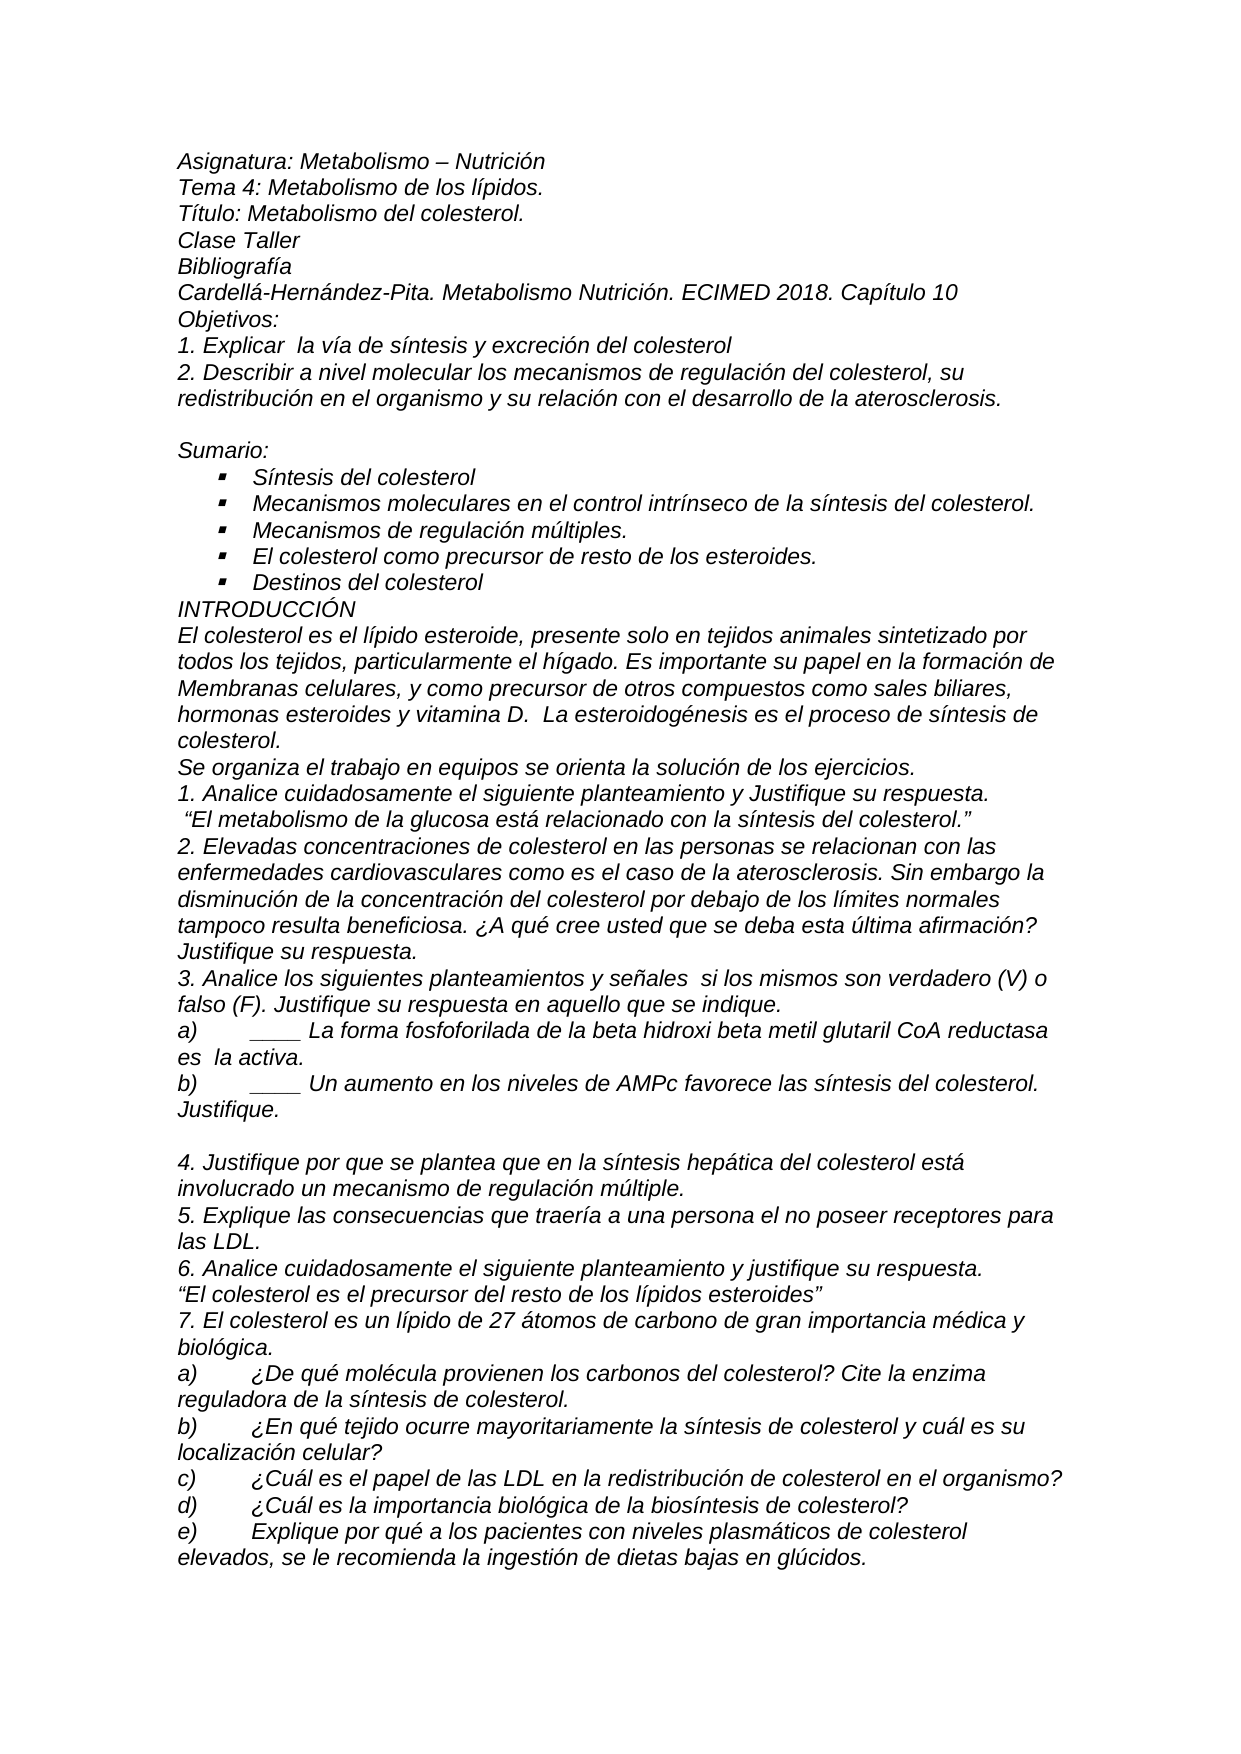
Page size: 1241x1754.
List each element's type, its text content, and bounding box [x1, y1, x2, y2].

text Bibliografía [177, 253, 1063, 279]
text 7. El colesterol es un lípido de 27 átomos de carbono de gran importancia médica y biológica. [177, 1307, 1063, 1360]
text Clase Taller [177, 227, 1063, 253]
text Sumario: [177, 437, 1063, 464]
text Tema 4: Metabolismo de los lípidos. [177, 174, 1063, 200]
text b) ¿En qué tejido ocurre mayoritariamente la síntesis de colesterol y cuál es su localización celular? [177, 1413, 1063, 1465]
list Destinos del colesterol [215, 569, 1063, 596]
text 2. Elevadas concentraciones de colesterol en las personas se relacionan con las enfermedades cardiovasculares como es el caso de la aterosclerosis. Sin embargo la disminución de la concentración del colesterol por debajo de los límites normales tampoco resulta beneficiosa. ¿A qué cree usted que se deba esta última afirmación? Justifique su respuesta. [177, 833, 1063, 964]
list Mecanismos moleculares en el control intrínseco de la síntesis del colesterol. [215, 490, 1063, 517]
text Asignatura: Metabolismo – Nutrición [177, 148, 1063, 174]
text 4. Justifique por que se plantea que en la síntesis hepática del colesterol está involucrado un mecanismo de regulación múltiple. [177, 1149, 1063, 1202]
text b) ____ Un aumento en los niveles de AMPc favorece las síntesis del colesterol. Justifique. [177, 1070, 1063, 1123]
text c) ¿Cuál es el papel de las LDL en la redistribución de colesterol en el organismo? [177, 1465, 1063, 1492]
text El colesterol es el lípido esteroide, presente solo en tejidos animales sintetizado por todos los tejidos, particularmente el hígado. Es importante su papel en la formación de Membranas celulares, y como precursor de otros compuestos como sales biliares, hormonas esteroides y vitamina D. La esteroidogénesis es el proceso de síntesis de colesterol. [177, 622, 1063, 754]
text “El metabolismo de la glucosa está relacionado con la síntesis del colesterol.” [177, 806, 1063, 833]
text 1. Explicar la vía de síntesis y excreción del colesterol [177, 332, 1063, 358]
text Título: Metabolismo del colesterol. [177, 200, 1063, 227]
text d) ¿Cuál es la importancia biológica de la biosíntesis de colesterol? [177, 1492, 1063, 1518]
text Cardellá-Hernández-Pita. Metabolismo Nutrición. ECIMED 2018. Capítulo 10 [177, 279, 1063, 306]
text 3. Analice los siguientes planteamientos y señales si los mismos son verdadero (V) o falso (F). Justifique su respuesta en aquello que se indique. [177, 964, 1063, 1017]
text a) ¿De qué molécula provienen los carbonos del colesterol? Cite la enzima reguladora de la síntesis de colesterol. [177, 1360, 1063, 1413]
text 6. Analice cuidadosamente el siguiente planteamiento y justifique su respuesta. [177, 1254, 1063, 1281]
text 5. Explique las consecuencias que traería a una persona el no poseer receptores para las LDL. [177, 1202, 1063, 1254]
list El colesterol como precursor de resto de los esteroides. [215, 543, 1063, 569]
list Síntesis del colesterol [215, 464, 1063, 490]
text a) ____ La forma fosfoforilada de la beta hidroxi beta metil glutaril CoA reductasa es la activa. [177, 1017, 1063, 1070]
text 1. Analice cuidadosamente el siguiente planteamiento y Justifique su respuesta. [177, 780, 1063, 806]
text “El colesterol es el precursor del resto de los lípidos esteroides” [177, 1281, 1063, 1307]
list Mecanismos de regulación múltiples. [215, 517, 1063, 543]
text Objetivos: [177, 306, 1063, 332]
text e) Explique por qué a los pacientes con niveles plasmáticos de colesterol elevados, se le recomienda la ingestión de dietas bajas en glúcidos. [177, 1518, 1063, 1571]
text Se organiza el trabajo en equipos se orienta la solución de los ejercicios. [177, 754, 1063, 780]
text INTRODUCCIÓN [177, 596, 1063, 622]
text 2. Describir a nivel molecular los mecanismos de regulación del colesterol, su redistribución en el organismo y su relación con el desarrollo de la aterosclerosis. [177, 358, 1063, 411]
